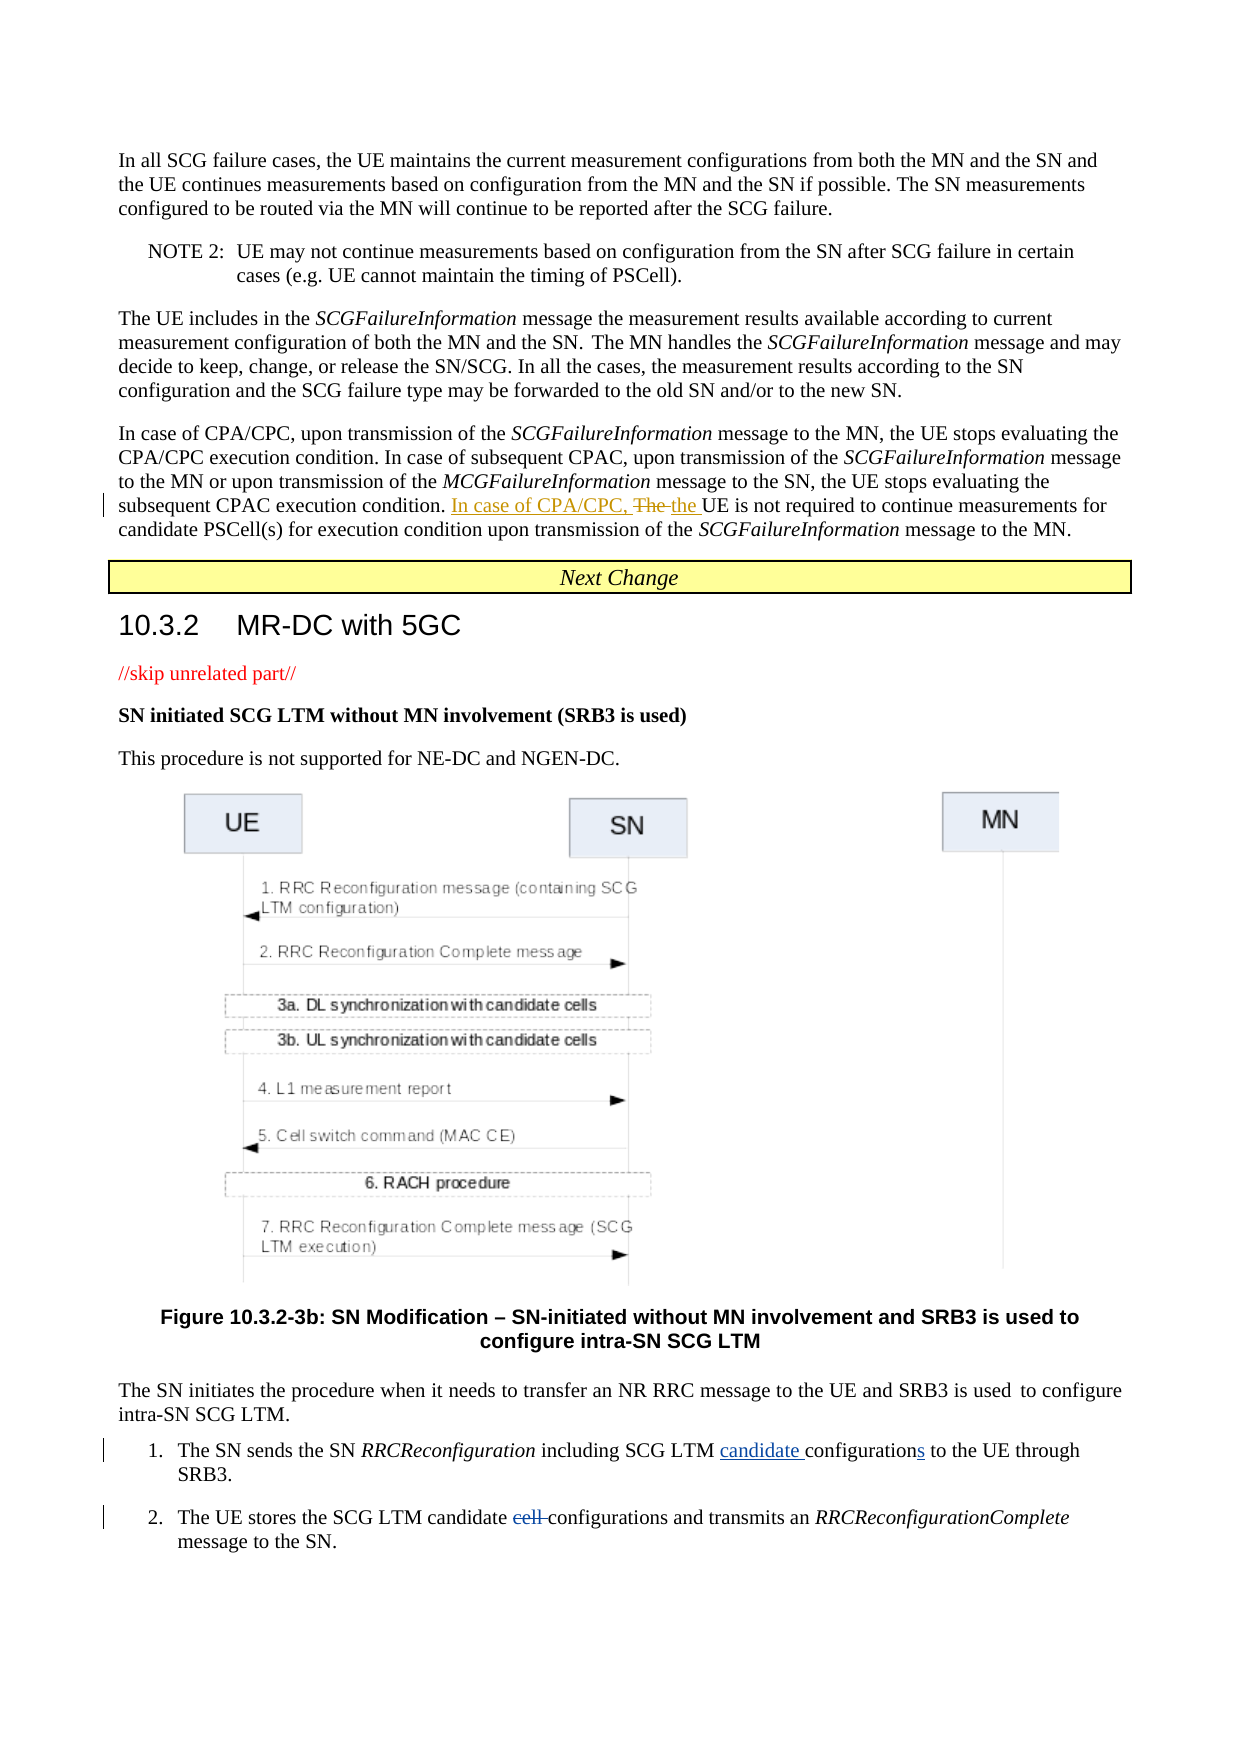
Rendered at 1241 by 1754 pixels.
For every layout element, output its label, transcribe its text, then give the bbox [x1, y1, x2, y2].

subtitle 10.3.2 MR-DC with 5GC [118, 608, 1122, 642]
text 2. The UE stores the SCG LTM candidate configurations and transmits an RRCReconfigurationComplete message to the SN. [148, 1505, 1122, 1553]
text Figure 10.3.2-3b: SN Modification – SN-initiated without MN involvement and SRB3 is used to configure intra-SN SCG LTM [118, 1305, 1122, 1353]
text This procedure is not supported for NE-DC and NGEN-DC. [118, 746, 1122, 770]
text The UE includes in the SCGFailureInformation message the measurement results available according to current measurement configuration of both the MN and the SN. The MN handles the SCGFailureInformation message and may decide to keep, change, or release the SN/SCG. In all the cases, the measurement results according to the SN configuration and the SCG failure type may be forwarded to the old SN and/or to the new SN. [118, 306, 1122, 402]
text In case of CPA/CPC, upon transmission of the SCGFailureInformation message to the MN, the UE stops evaluating the CPA/CPC execution condition. In case of subsequent CPAC, upon transmission of the SCGFailureInformation message to the MN or upon transmission of the MCGFailureInformation message to the SN, the UE stops evaluating the subsequent CPAC execution condition. UE is not required to continue measurements for candidate PSCell(s) for execution condition upon transmission of the SCGFailureInformation message to the MN. [118, 421, 1122, 541]
text 1. The SN sends the SN RRCReconfiguration including SCG LTM configuration to the UE through SRB3. [148, 1438, 1122, 1486]
text SN initiated SCG LTM without MN involvement (SRB3 is used) [118, 703, 1122, 727]
text Next Change [110, 562, 1130, 592]
text NOTE 2: UE may not continue measurements based on configuration from the SN after SCG failure in certain cases (e.g. UE cannot maintain the timing of PSCell). [148, 239, 1122, 287]
text In all SCG failure cases, the UE maintains the current measurement configurations from both the MN and the SN and the UE continues measurements based on configuration from the MN and the SN if possible. The SN measurements configured to be routed via the MN will continue to be reported after the SCG failure. [118, 148, 1122, 220]
text //skip unrelated part// [118, 661, 1122, 685]
text The SN initiates the procedure when it needs to transfer an NR RRC message to the UE and SRB3 is used to configure intra-SN SCG LTM. [118, 1378, 1122, 1426]
